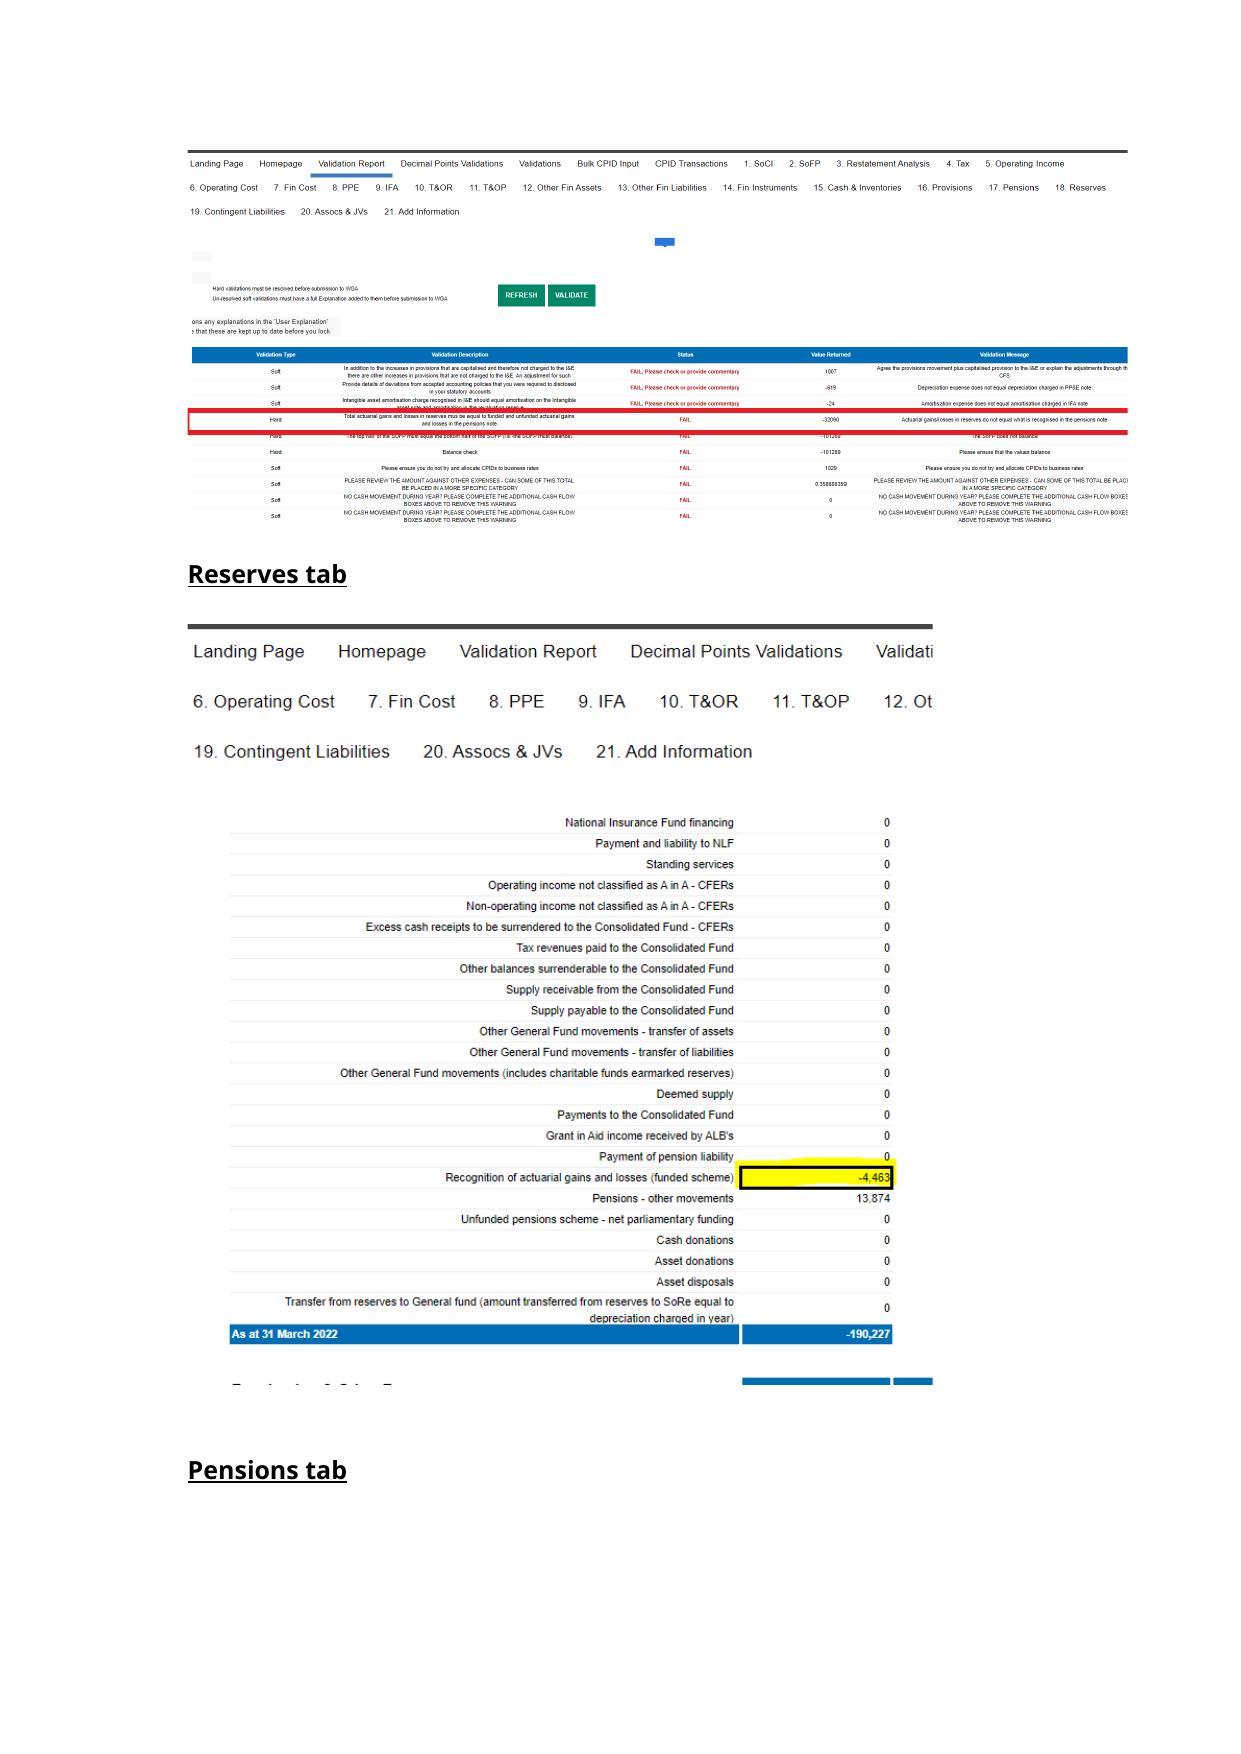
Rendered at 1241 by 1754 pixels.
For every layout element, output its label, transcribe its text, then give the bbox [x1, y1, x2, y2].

picture [187, 150, 1128, 523]
text Pensions tab [187, 1452, 1090, 1486]
picture [187, 624, 933, 1385]
text Reserves tab [187, 557, 1090, 591]
